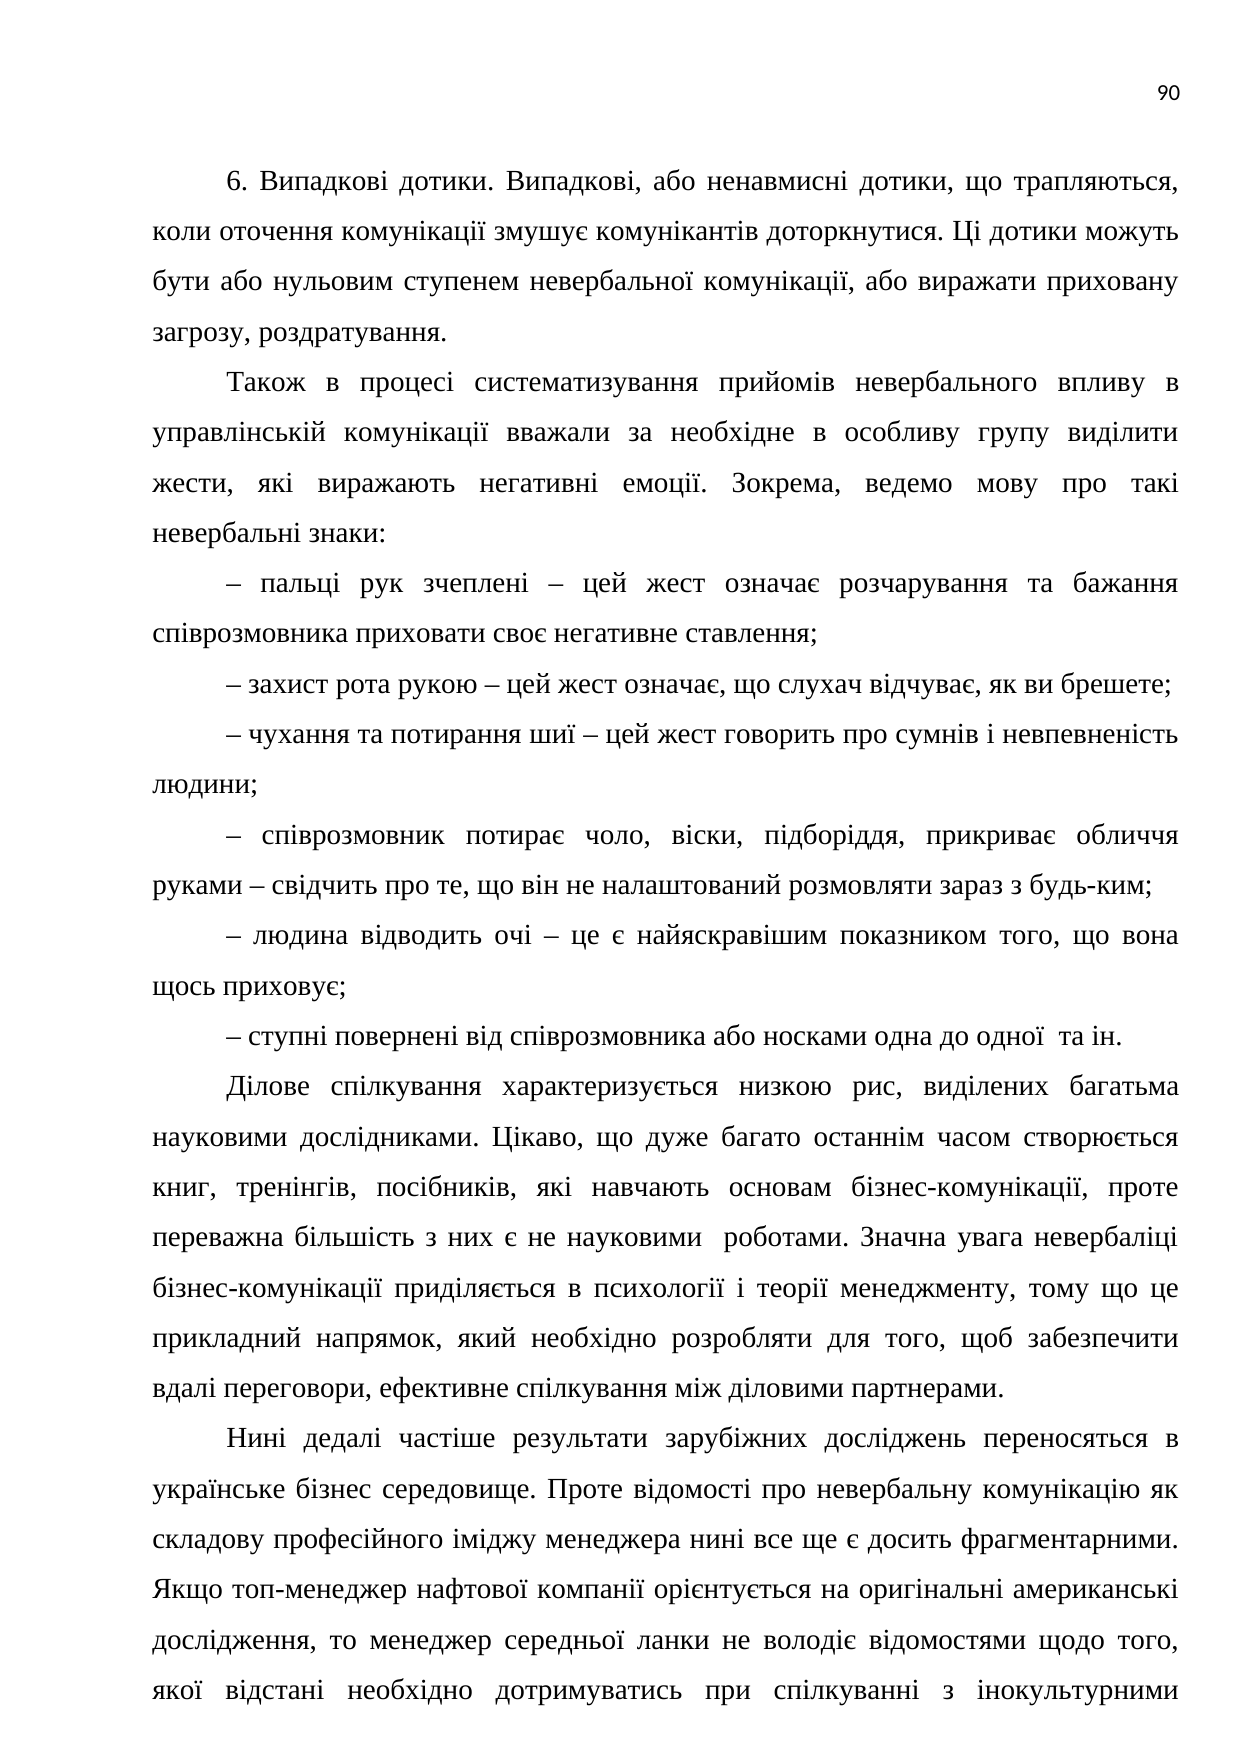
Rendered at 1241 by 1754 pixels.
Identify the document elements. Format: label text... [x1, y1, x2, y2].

text 6. Випадкові дотики. Випадкові, або ненавмисні дотики, що трапляються, коли оточення комунікації змушує комунікантів доторкнутися. Ці дотики можуть бути або нульовим ступенем невербальної комунікації, або виражати приховану загрозу, роздратування. [152, 163, 1180, 347]
text – співрозмовник потирає чоло, віски, підборіддя, прикриває обличчя руками – свідчить про те, що він не налаштований розмовляти зараз з будь-ким; [152, 817, 1180, 901]
text – чухання та потирання шиї – цей жест говорить про сумнів і невпевненість людини; [152, 716, 1180, 800]
text – людина відводить очі – це є найяскравішим показником того, що вона щось приховує; [152, 917, 1180, 1001]
text Також в процесі систематизування прийомів невербального впливу в управлінській комунікації вважали за необхідне в особливу групу виділити жести, які виражають негативні емоції. Зокрема, ведемо мову про такі невербальні знаки: [152, 364, 1180, 548]
text – захист рота рукою – цей жест означає, що слухач відчуває, як ви брешете; [152, 666, 1180, 699]
text – ступні повернені від співрозмовника або носками одна до одної та ін. [152, 1018, 1180, 1052]
text – пальці рук зчеплені – цей жест означає розчарування та бажання співрозмовника приховати своє негативне ставлення; [152, 565, 1180, 649]
text Ділове спілкування характеризується низкою рис, виділених багатьма науковими дослідниками. Цікаво, що дуже багато останнім часом створюється книг, тренінгів, посібників, які навчають основам бізнес-комунікації, проте переважна більшість з них є не науковими роботами. Значна увага невербаліці бізнес-комунікації приділяється в психології і теорії менеджменту, тому що це прикладний напрямок, який необхідно розробляти для того, щоб забезпечити вдалі переговори, ефективне спілкування між діловими партнерами. [152, 1068, 1180, 1404]
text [152, 1421, 1180, 1706]
